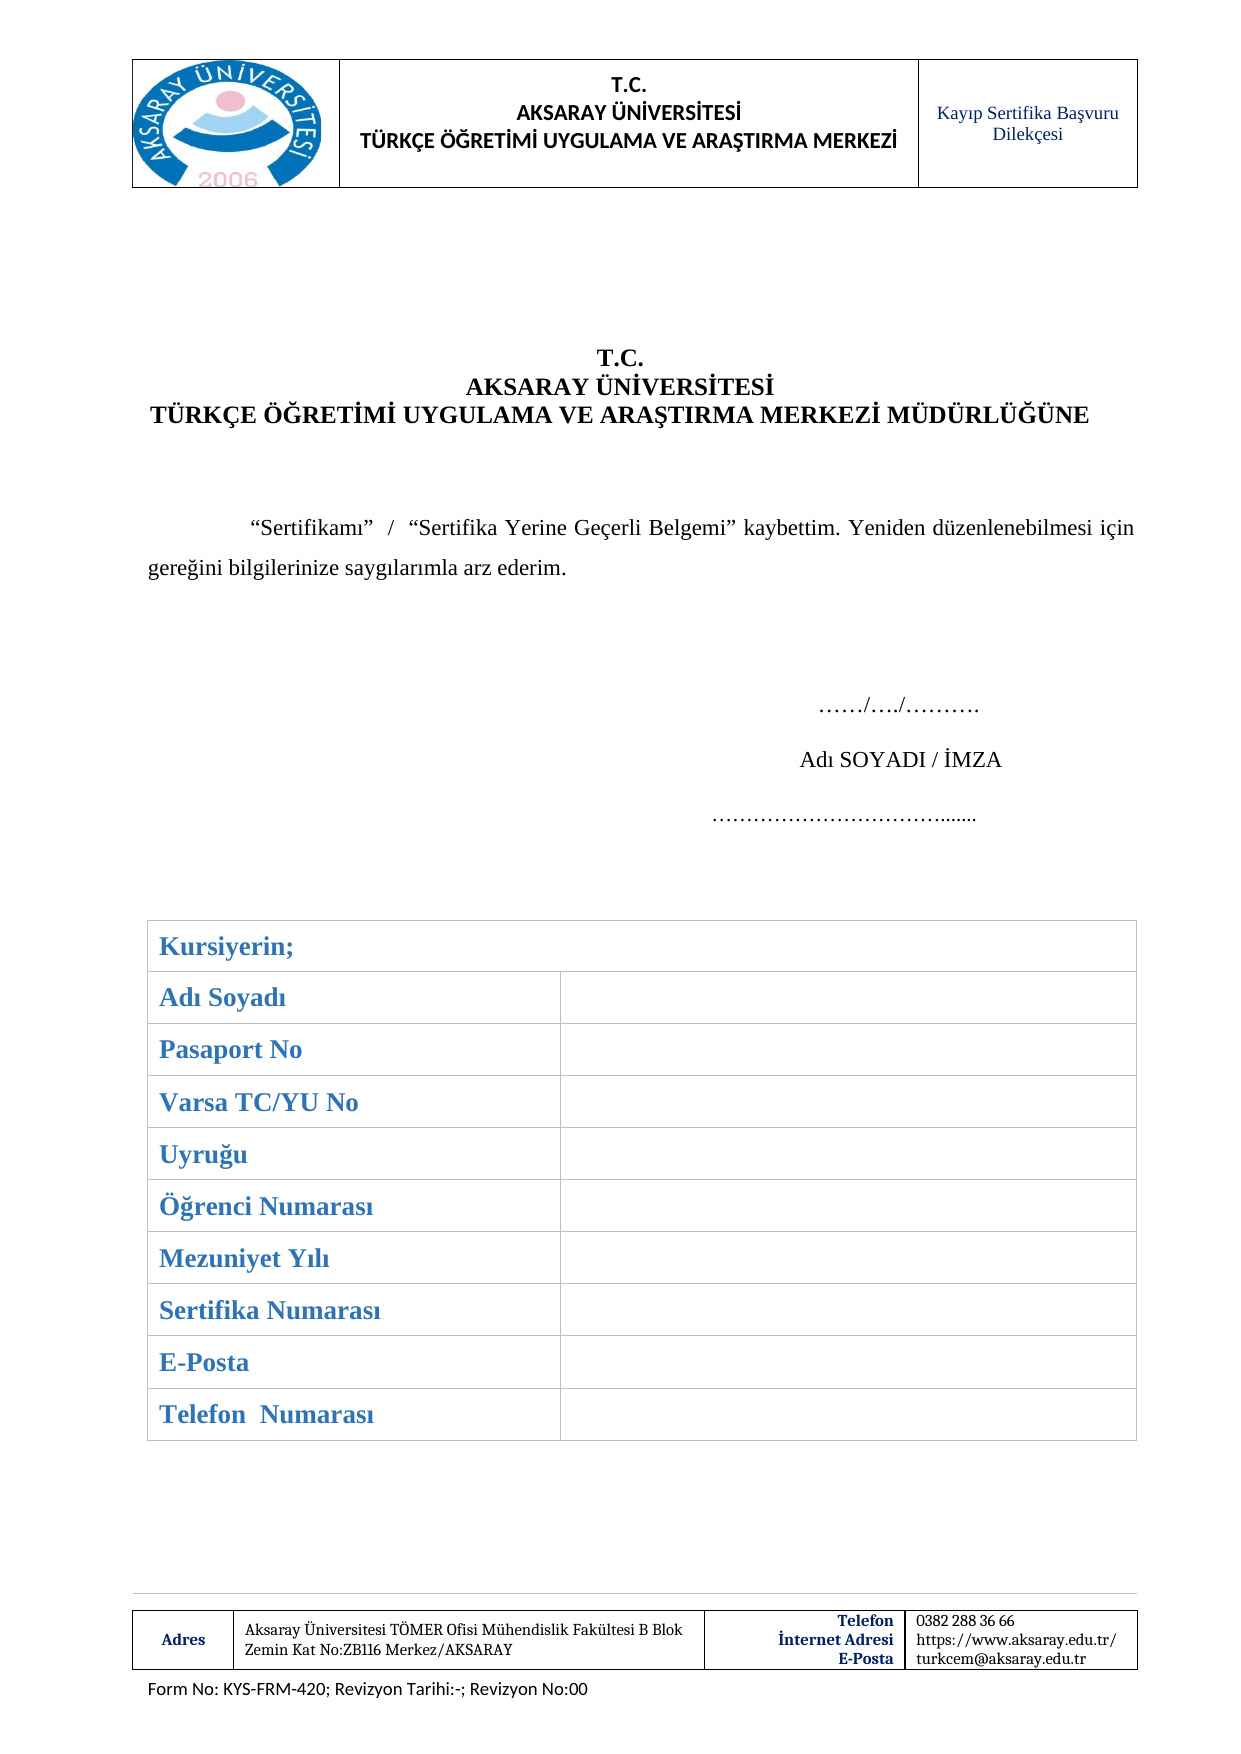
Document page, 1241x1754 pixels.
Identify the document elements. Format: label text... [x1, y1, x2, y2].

table_header Kursiyerin; [148, 921, 1136, 971]
text ……………………………....... [148, 802, 1093, 826]
table_cell Varsa TC/YU No [148, 1076, 560, 1127]
table_cell [561, 1284, 1136, 1335]
table_cell Telefon Numarası [148, 1389, 560, 1439]
table_cell Öğrenci Numarası [148, 1180, 560, 1231]
table_cell [561, 972, 1136, 1023]
picture [132, 60, 322, 187]
table_cell [561, 1232, 1136, 1283]
text ……/…./………. [664, 691, 1093, 717]
table_cell Mezuniyet Yılı [148, 1232, 560, 1283]
table_cell Adı Soyadı [148, 972, 560, 1023]
text Adı SOYADI / İMZA [148, 746, 1093, 773]
text T.C. [148, 343, 1093, 372]
table_cell Sertifika Numarası [148, 1284, 560, 1335]
table_cell Pasaport No [148, 1024, 560, 1075]
text AKSARAY ÜNİVERSİTESİ [148, 372, 1093, 401]
text TÜRKÇE ÖĞRETİMİ UYGULAMA VE ARAŞTIRMA MERKEZİ MÜDÜRLÜĞÜNE [148, 401, 1093, 429]
table_cell [561, 1180, 1136, 1231]
table_cell [561, 1128, 1136, 1179]
text “Sertifikamı” / “Sertifika Yerine Geçerli Belgemi” kaybettim. Yeniden düzenlenebilmesi için gereğini bilgilerinize saygılarımla arz ederim. [148, 514, 1137, 580]
table_cell [561, 1024, 1136, 1075]
table_cell [561, 1336, 1136, 1387]
table_cell [561, 1389, 1136, 1439]
table_cell [561, 1076, 1136, 1127]
table_cell E-Posta [148, 1336, 560, 1387]
table_cell Uyruğu [148, 1128, 560, 1179]
